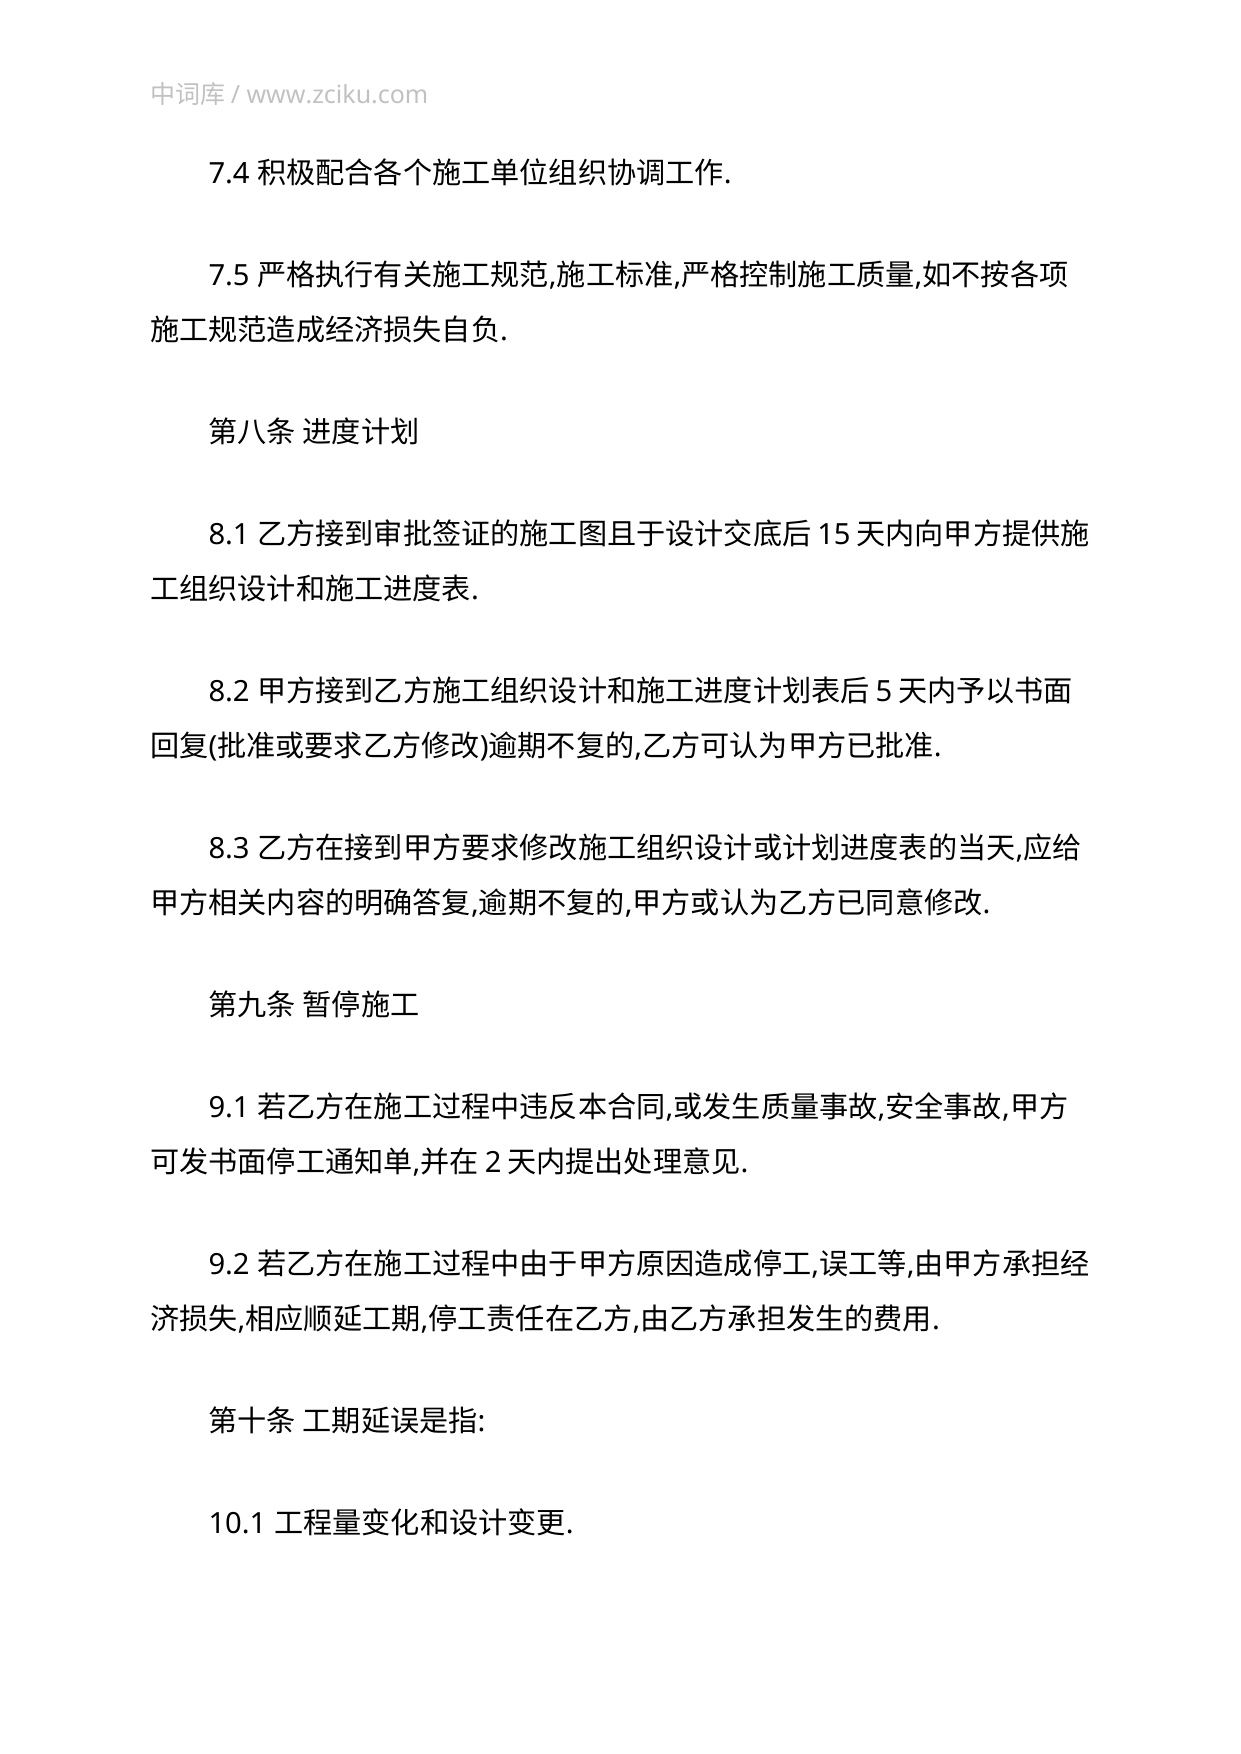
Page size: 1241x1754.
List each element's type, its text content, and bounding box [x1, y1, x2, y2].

text 7.4 积极配合各个施工单位组织协调工作. [150, 150, 1090, 192]
text 10.1 工程量变化和设计变更. [150, 1499, 1090, 1542]
text 9.1 若乙方在施工过程中违反本合同,或发生质量事故,安全事故,甲方可发书面停工通知单,并在2天内提出处理意见. [150, 1083, 1090, 1181]
text 8.3 乙方在接到甲方要求修改施工组织设计或计划进度表的当天,应给甲方相关内容的明确答复,逾期不复的,甲方或认为乙方已同意修改. [150, 825, 1090, 922]
text 第十条 工期延误是指: [150, 1397, 1090, 1440]
text 8.2 甲方接到乙方施工组织设计和施工进度计划表后5天内予以书面回复(批准或要求乙方修改)逾期不复的,乙方可认为甲方已批准. [150, 668, 1090, 765]
text 第八条 进度计划 [150, 409, 1090, 451]
text 7.5 严格执行有关施工规范,施工标准,严格控制施工质量,如不按各项施工规范造成经济损失自负. [150, 252, 1090, 349]
text 8.1 乙方接到审批签证的施工图且于设计交底后15天内向甲方提供施工组织设计和施工进度表. [150, 511, 1090, 608]
text 9.2 若乙方在施工过程中由于甲方原因造成停工,误工等,由甲方承担经济损失,相应顺延工期,停工责任在乙方,由乙方承担发生的费用. [150, 1240, 1090, 1338]
text 第九条 暂停施工 [150, 982, 1090, 1024]
